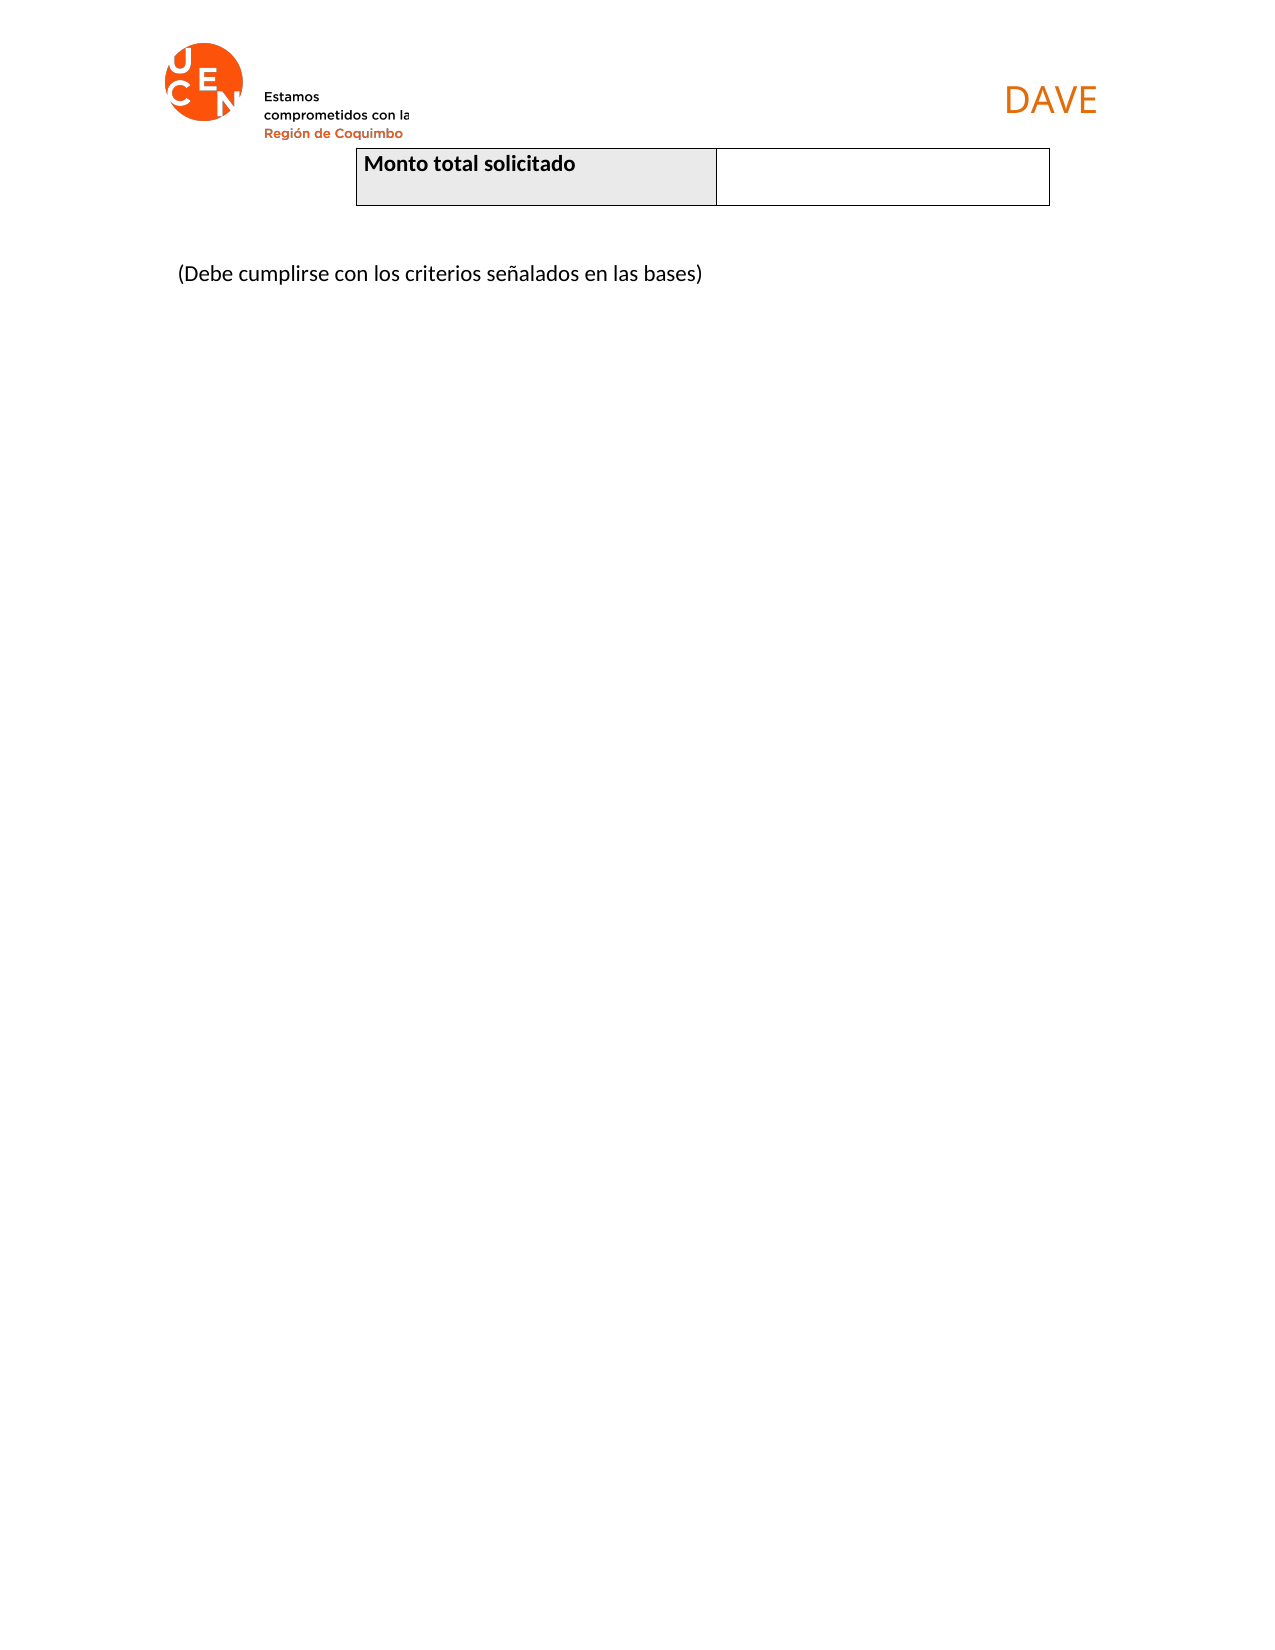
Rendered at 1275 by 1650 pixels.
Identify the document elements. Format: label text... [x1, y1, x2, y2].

table_header $ [717, 149, 1049, 205]
text (Debe cumplirse con los criterios señalados en las bases) [177, 259, 1098, 287]
table_header Monto total solicitado [357, 149, 716, 205]
picture [165, 43, 409, 140]
